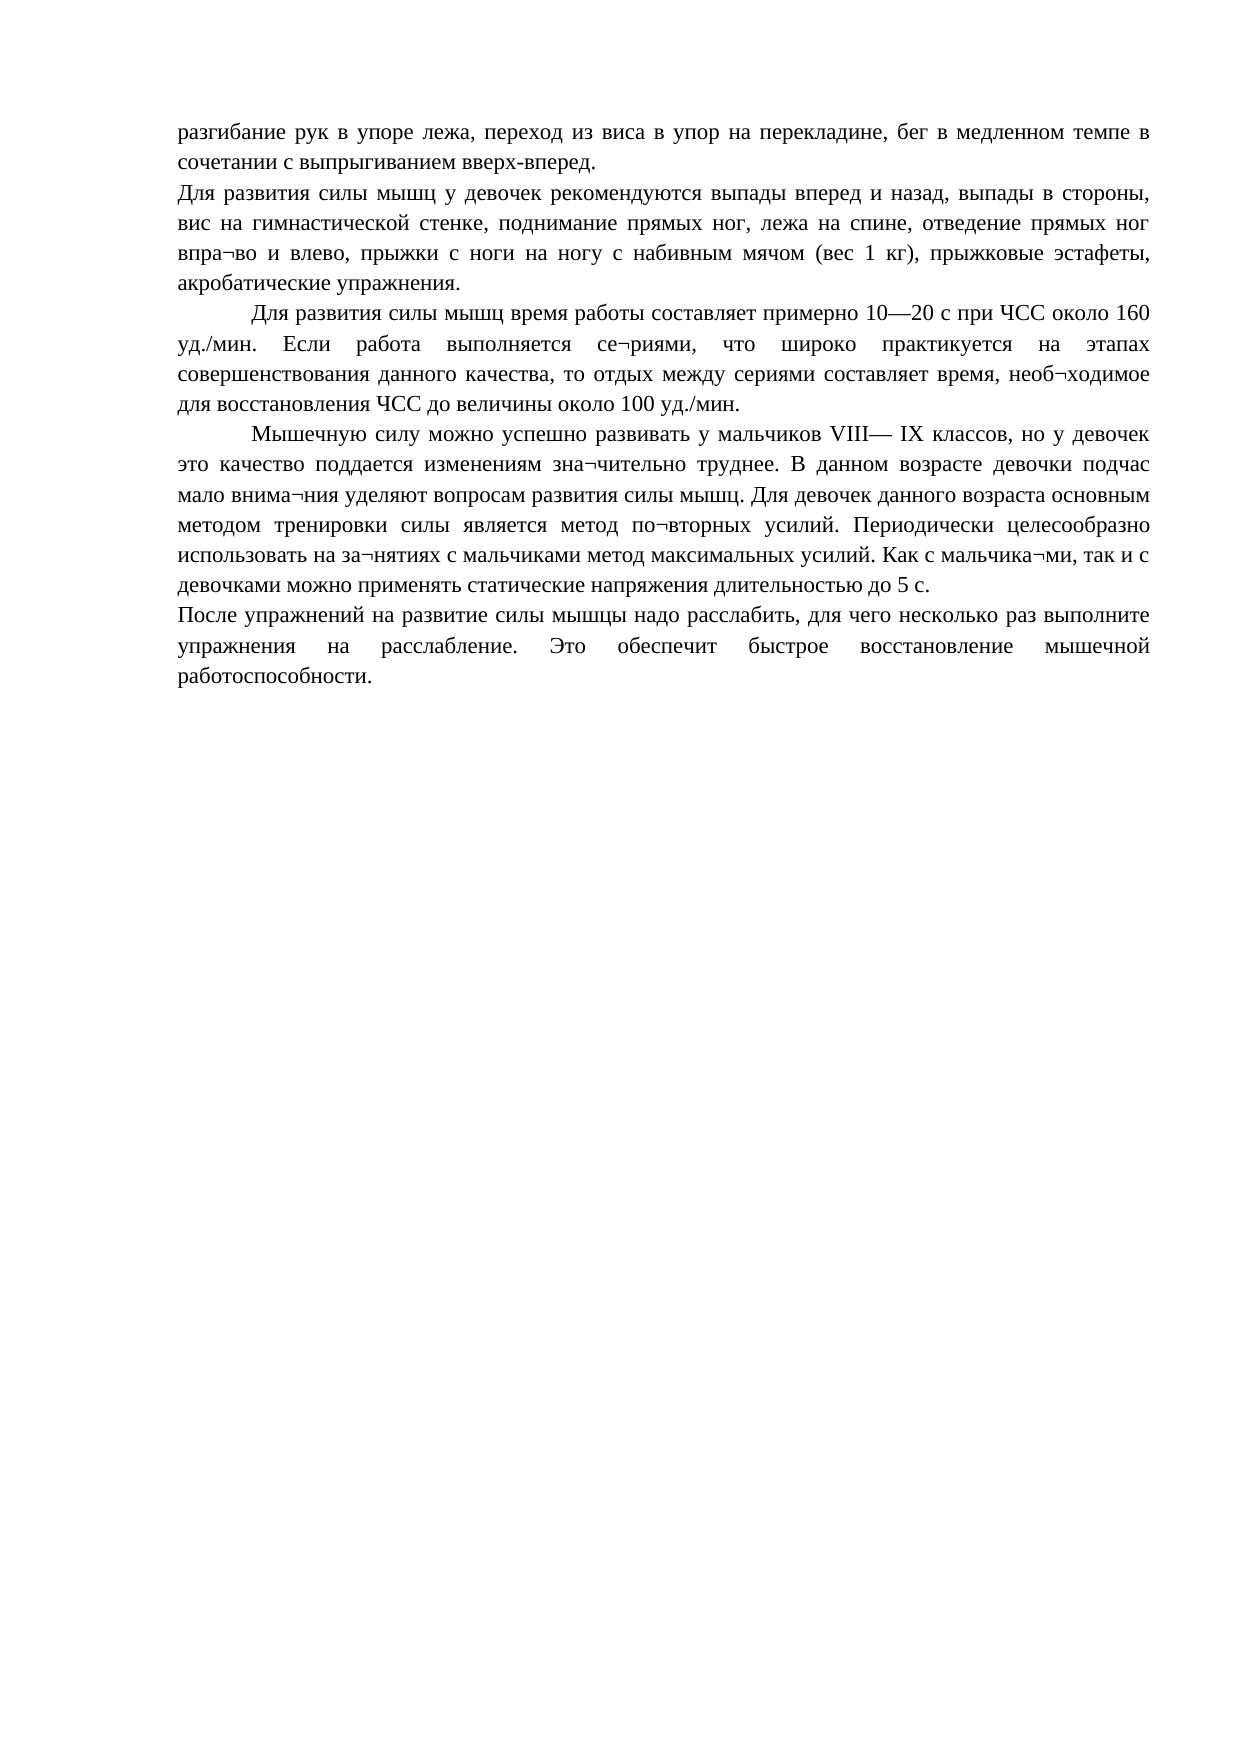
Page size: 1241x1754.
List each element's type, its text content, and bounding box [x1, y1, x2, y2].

text Мышечную силу можно успешно развивать у мальчиков VIII— IX классов, но у девочек это качество поддается изменениям зна¬чительно труднее. В данном возрасте девочки подчас мало внима¬ния уделяют вопросам развития силы мышц. Для девочек данного возраста основным методом тренировки силы является метод по¬вторных усилий. Периодически целесообразно использовать на за¬нятиях с мальчиками метод максимальных усилий. Как с мальчика¬ми, так и с девочками можно применять статические напряжения длительностью до 5 с. [177, 420, 1152, 598]
text Для развития силы мышц у девочек рекомендуются выпады вперед и назад, выпады в стороны, вис на гимнастической стенке, поднимание прямых ног, лежа на спине, отведение прямых ног впра¬во и влево, прыжки с ноги на ногу с набивным мячом (вес 1 кг), прыжковые эстафеты, акробатические упражнения. [177, 178, 1152, 296]
text Для развития силы мышц время работы составляет примерно 10—20 с при ЧСС около 160 уд./мин. Если работа выполняется се¬риями, что широко практикуется на этапах совершенствования данного качества, то отдых между сериями составляет время, необ¬ходимое для восстановления ЧСС до величины около 100 уд./мин. [177, 299, 1152, 416]
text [177, 118, 1152, 175]
text После упражнений на развитие силы мышцы надо расслабить, для чего несколько раз выполните упражнения на расслабление. Это обеспечит быстрое восстановление мышечной работоспособности. [177, 601, 1152, 688]
